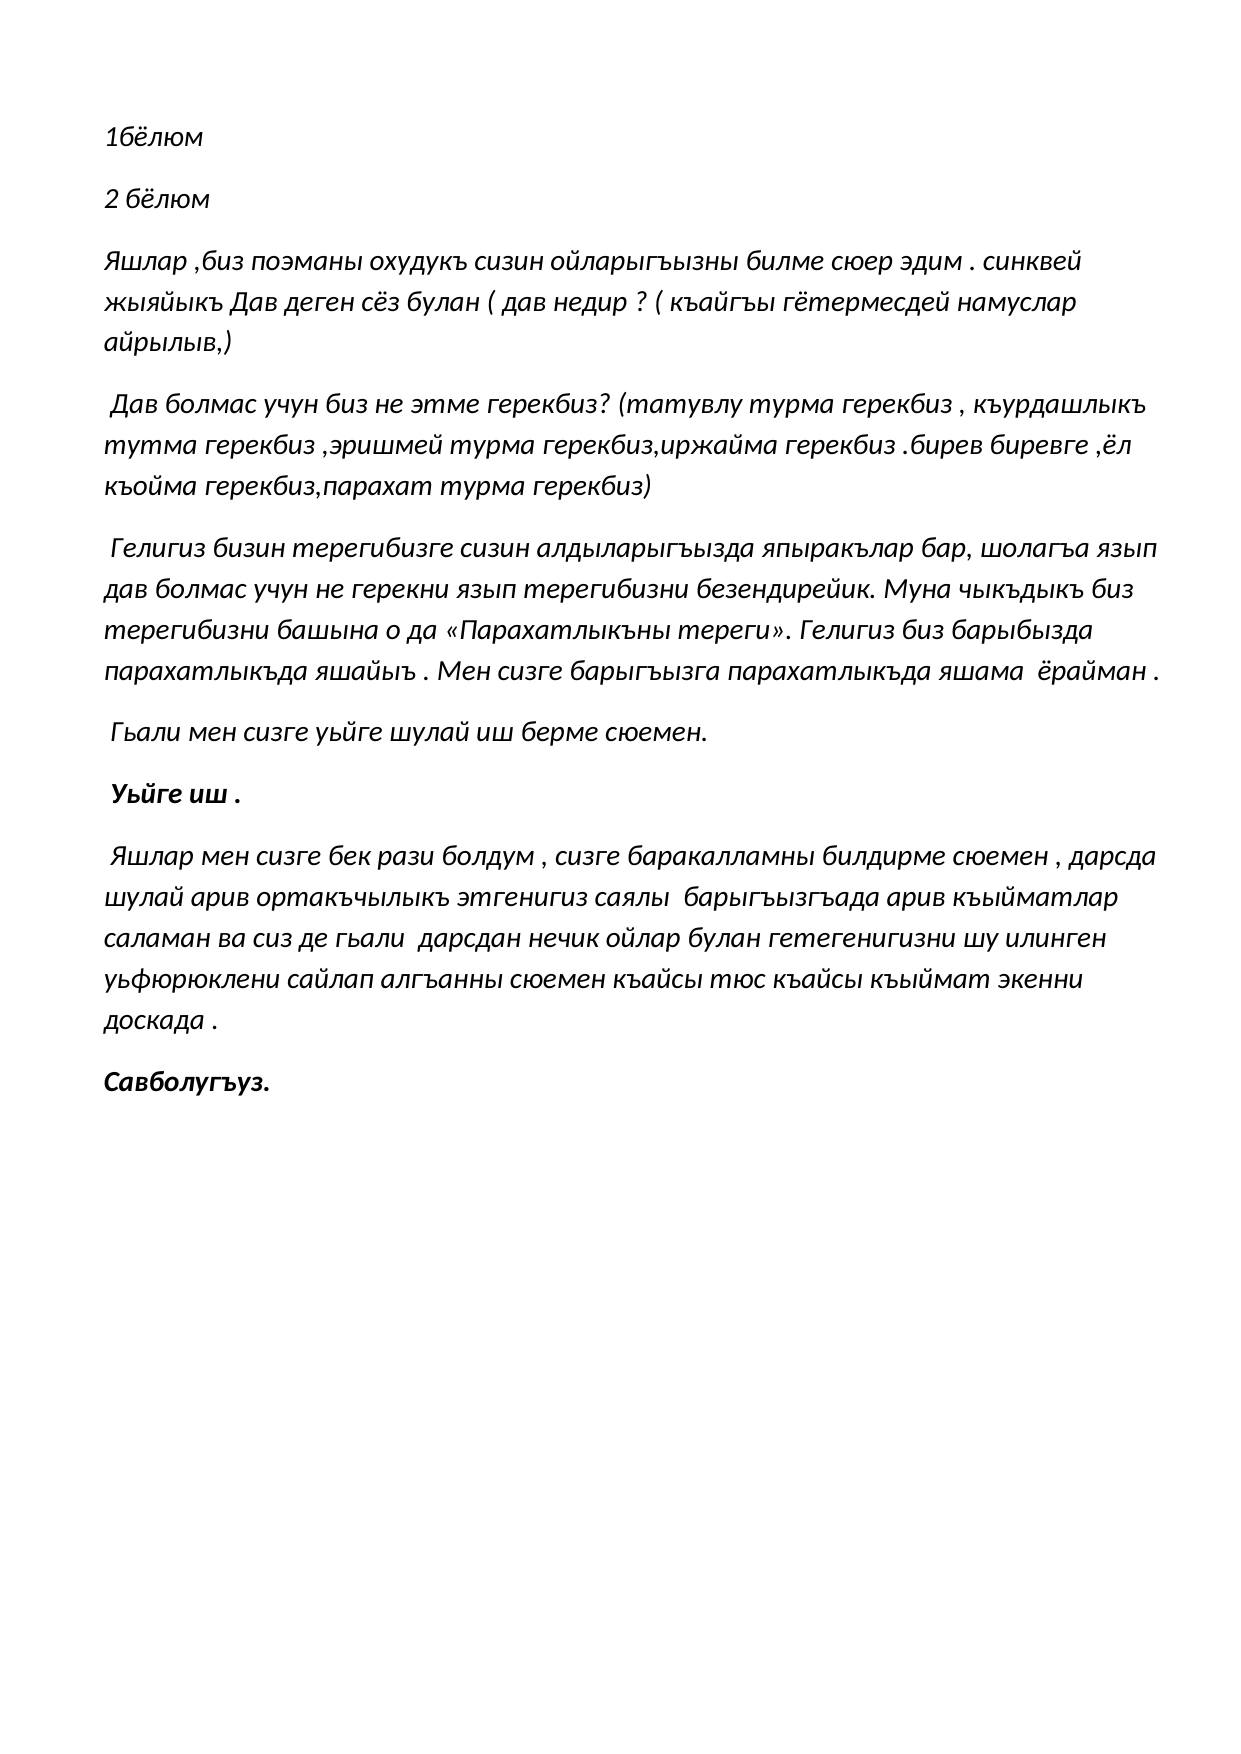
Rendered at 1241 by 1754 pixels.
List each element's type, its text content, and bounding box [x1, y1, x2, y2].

text 2 бёлюм [103, 180, 1167, 216]
text Гелигиз бизин терегибизге сизин алдыларыгъызда япыракълар бар, шолагъа язып дав болмас учун не герекни язып терегибизни безендирейик. Муна чыкъдыкъ биз терегибизни башына о да «Парахатлыкъны тереги». Гелигиз биз барыбызда парахатлыкъда яшайыъ . Мен сизге барыгъызга парахатлыкъда яшама ёрайман . [103, 529, 1167, 687]
text Дав болмас учун биз не этме герекбиз? (татувлу турма герекбиз , къурдашлыкъ тутма герекбиз ,эришмей турма герекбиз,иржайма герекбиз .бирев биревге ,ёл къойма герекбиз,парахат турма герекбиз) [103, 385, 1167, 503]
text Савболугъуз. [103, 1063, 1167, 1098]
text Гьали мен сизге уьйге шулай иш берме сюемен. [103, 713, 1167, 749]
text Яшлар мен сизге бек рази болдум , сизге баракалламны билдирме сюемен , дарсда шулай арив ортакъчылыкъ этгенигиз саялы барыгъызгъада арив къыйматлар саламан ва сиз де гьали дарсдан нечик ойлар булан гетегенигизни шу илинген уьфюрюклени сайлап алгъанны сюемен къайсы тюс къайсы къыймат экенни доскада . [103, 837, 1167, 1036]
text Яшлар ,биз поэманы охудукъ сизин ойларыгъызны билме сюер эдим . синквей жыяйыкъ Дав деген сёз булан ( дав недир ? ( къайгъы гётермесдей намуслар айрылыв,) [103, 242, 1167, 359]
text Уьйге иш . [103, 775, 1167, 811]
text 1бёлюм [103, 118, 1167, 154]
